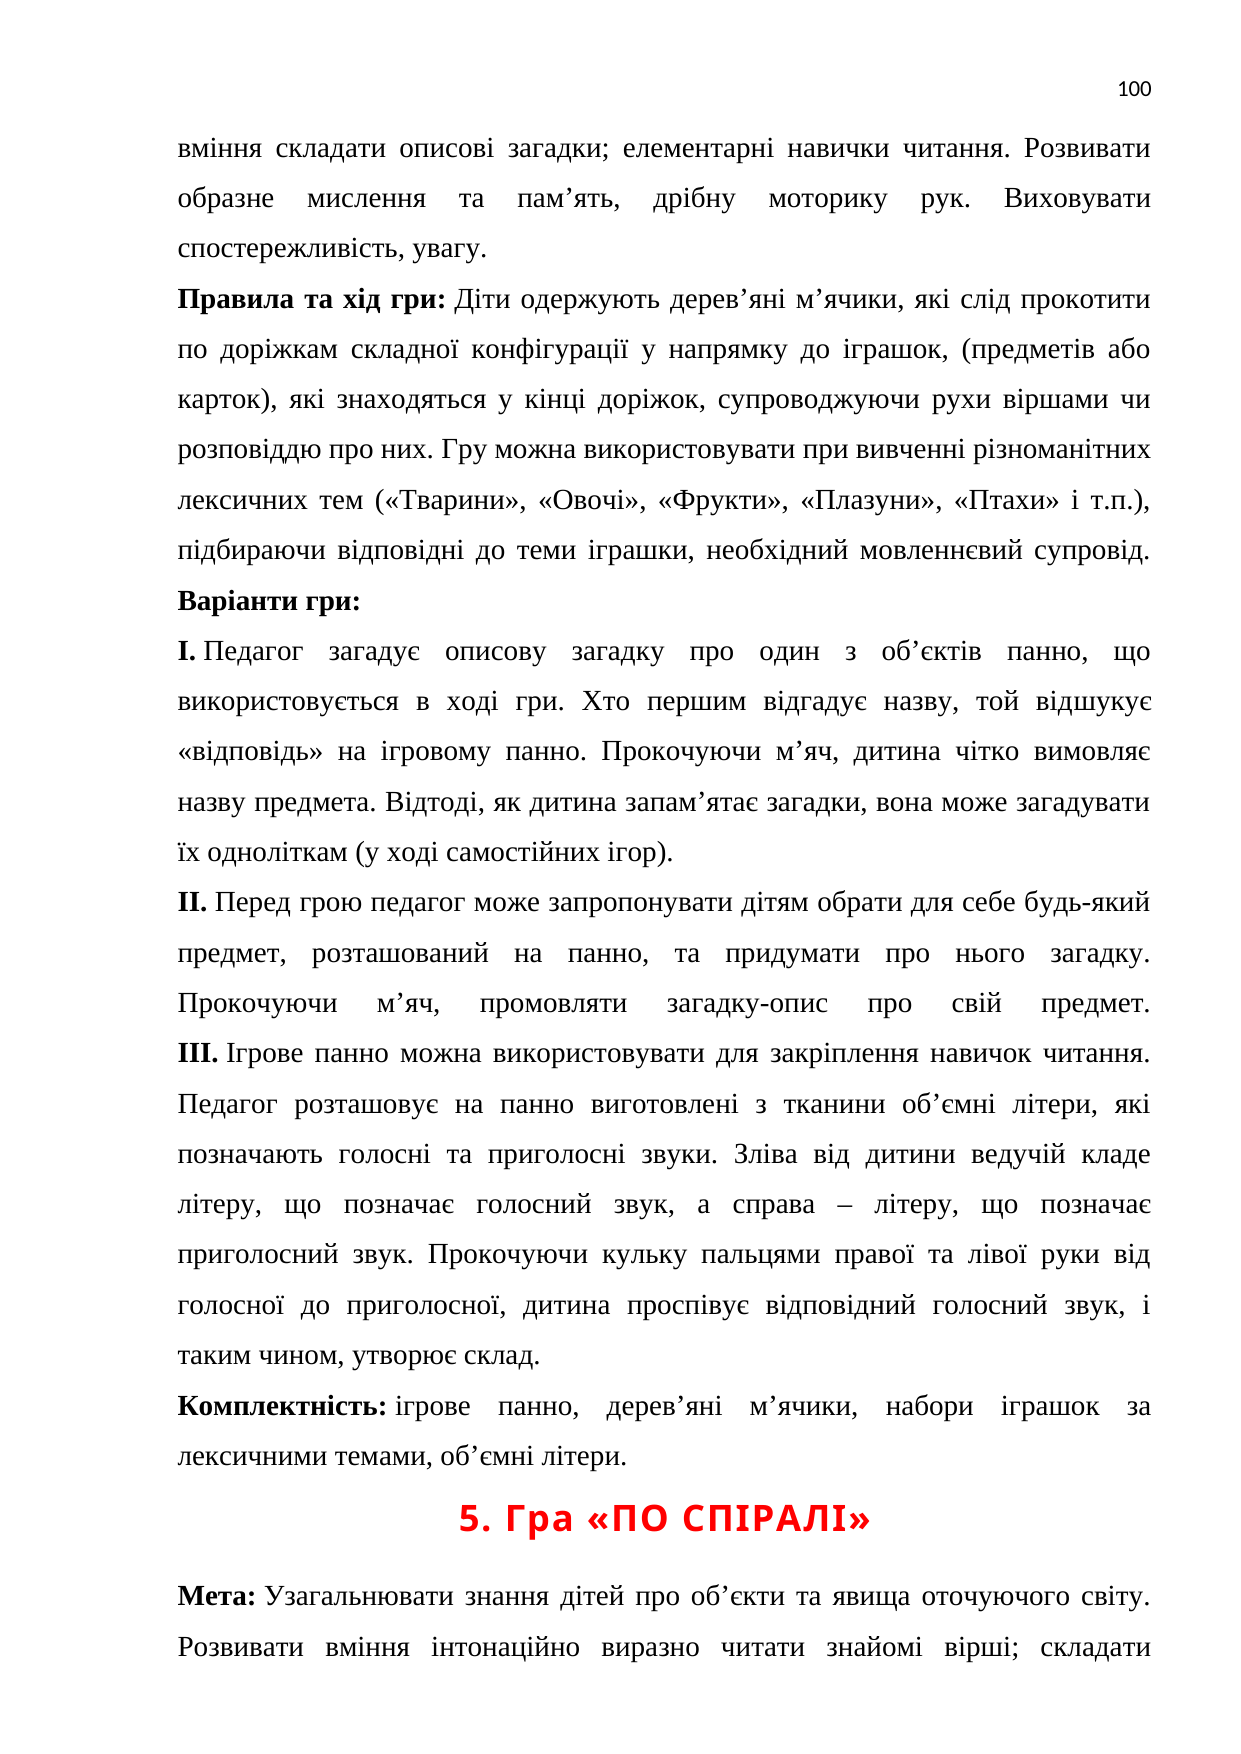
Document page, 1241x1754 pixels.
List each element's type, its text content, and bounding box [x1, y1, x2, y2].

text Правила та хід гри: Діти одержують дерев’яні м’ячики, які слід прокотити по доріжкам складної конфігурації у напрямку до іграшок, (предметів або карток), які знаходяться у кінці доріжок, супроводжуючи рухи віршами чи розповіддю про них. Гру можна використовувати при вивченні різноманітних лексичних тем («Тварини», «Овочі», «Фрукти», «Плазуни», «Птахи» і т.п.), підбираючи відповідні до теми іграшки, необхідний мовленнєвий супровід. Варіанти гри: [177, 281, 1152, 616]
text І. Педагог загадує описову загадку про один з об’єктів панно, що використовується в ході гри. Хто першим відгадує назву, той відшукує «відповідь» на ігровому панно. Прокочуючи м’яч, дитина чітко вимовляє назву предмета. Відтоді, як дитина запам’ятає загадки, вона може загадувати їх одноліткам (у ході самостійних ігор). [177, 633, 1152, 868]
subtitle 5. Гра «ПО СПІРАЛІ» [177, 1488, 1152, 1542]
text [177, 130, 1152, 264]
text Комплектність: ігрове панно, дерев’яні м’ячики, набори іграшок за лексичними темами, об’ємні літери. [177, 1388, 1152, 1471]
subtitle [177, 1578, 1152, 1662]
text ІІ. Перед грою педагог може запропонувати дітям обрати для себе будь-який предмет, розташований на панно, та придумати про нього загадку. Прокочуючи м’яч, промовляти загадку-опис про свій предмет. ІІІ. Ігрове панно можна використовувати для закріплення навичок читання. Педагог розташовує на панно виготовлені з тканини об’ємні літери, які позначають голосні та приголосні звуки. Зліва від дитини ведучій кладе літеру, що позначає голосний звук, а справа – літеру, що позначає приголосний звук. Прокочуючи кульку пальцями правої та лівої руки від голосної до приголосної, дитина проспівує відповідний голосний звук, і таким чином, утворює склад. [177, 884, 1152, 1371]
